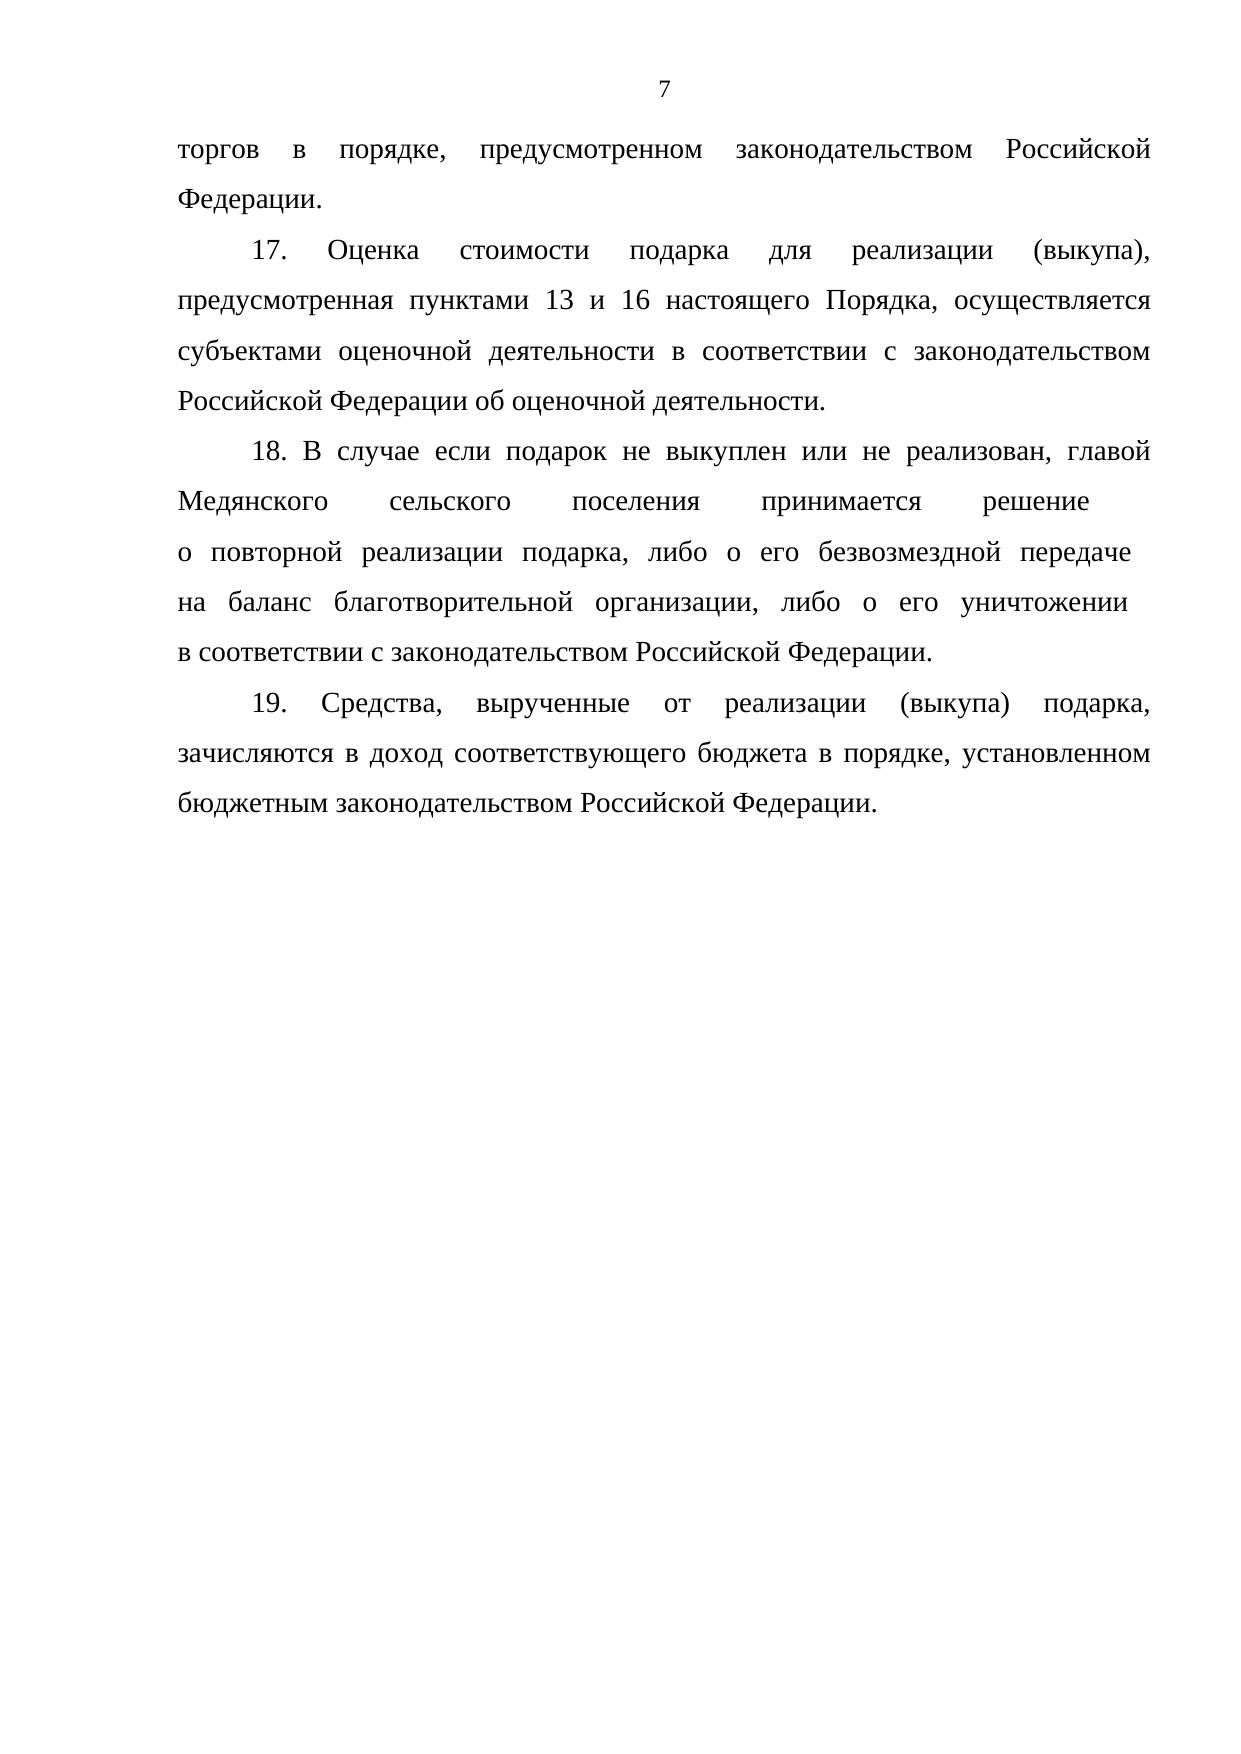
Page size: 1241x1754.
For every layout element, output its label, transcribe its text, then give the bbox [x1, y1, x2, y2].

text 17. Оценка стоимости подарка для реализации (выкупа), предусмотренная пунктами 13 и 16 настоящего Порядка, осуществляется субъектами оценочной деятельности в соответствии с законодательством Российской Федерации об оценочной деятельности. [177, 232, 1152, 416]
text 19. Средства, вырученные от реализации (выкупа) подарка, зачисляются в доход соответствующего бюджета в порядке, установленном бюджетным законодательством Российской Федерации. [177, 685, 1152, 819]
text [177, 131, 1152, 215]
text 18. В случае если подарок не выкуплен или не реализован, главой Медянского сельского поселения принимается решение о повторной реализации подарка, либо о его безвозмездной передаче на баланс благотворительной организации, либо о его уничтожении в соответствии с законодательством Российской Федерации. [177, 433, 1152, 668]
